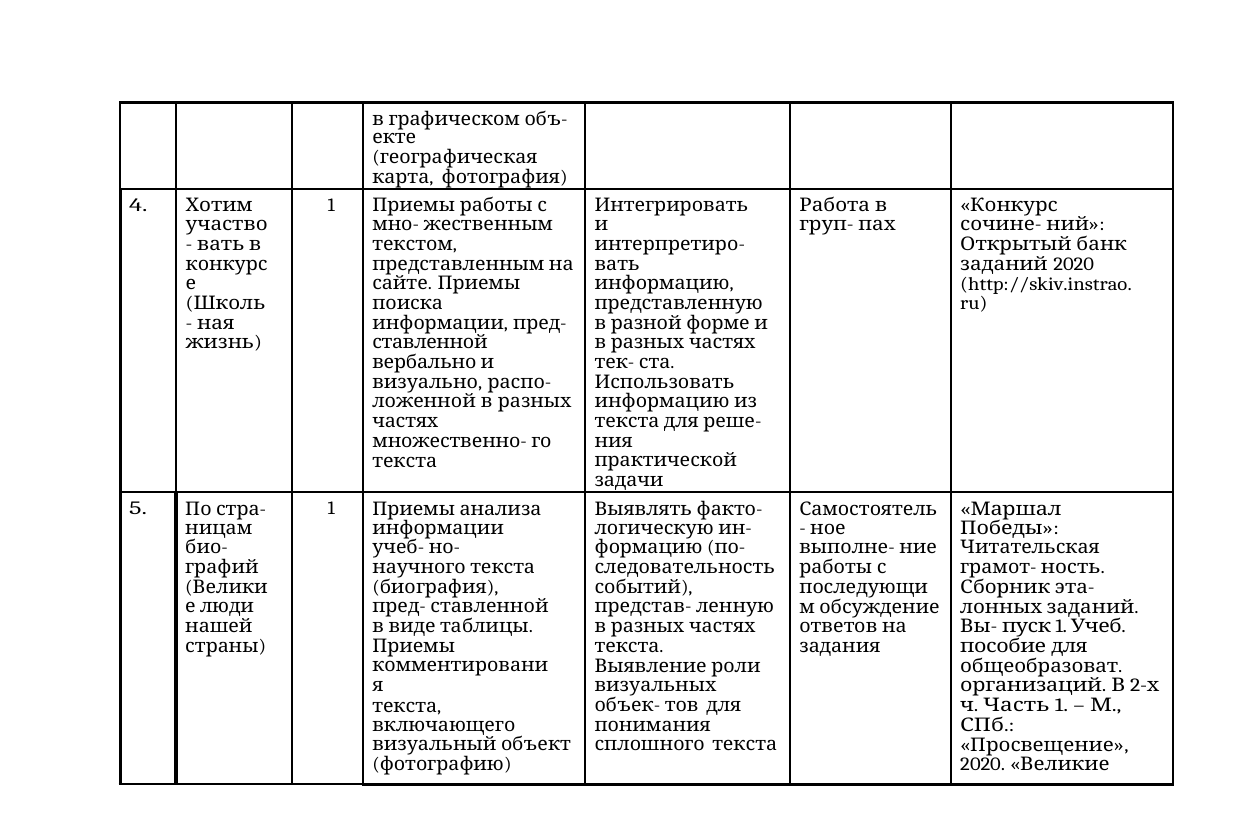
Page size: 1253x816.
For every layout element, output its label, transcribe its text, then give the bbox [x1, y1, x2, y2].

table_cell Хотим участво- вать в конкурсе (Школь- ная жизнь) [177, 190, 291, 491]
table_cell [364, 493, 584, 783]
table_cell «Конкурс сочине- ний»: Открытый банк заданий 2020 (http://skiv.instrao. ru) [952, 190, 1172, 491]
table_header [293, 104, 362, 188]
table_cell Приемы работы с мно- жественным текстом, представленным на сайте. Приемы поиска информации, пред- ставленной вербально и визуально, распо- ложенной в разных частях множественно- го текста [364, 190, 584, 491]
table_header [952, 104, 1172, 188]
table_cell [178, 493, 291, 783]
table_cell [952, 493, 1172, 783]
table_cell 4. [122, 190, 175, 491]
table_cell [791, 493, 950, 783]
table_header [791, 104, 950, 188]
table_cell Интегрировать и интерпретиро- вать информацию, представленную в разной форме и в разных частях тек- ста. Использовать информацию из текста для реше- ния практической задачи [586, 190, 789, 491]
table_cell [586, 493, 789, 783]
table_cell 1 [293, 493, 362, 783]
table_header [586, 104, 789, 188]
table_cell 5. [122, 493, 174, 783]
table_cell Работа в груп- пах [791, 190, 950, 491]
table_cell 1 [293, 190, 362, 491]
table_header в графическом объ- екте (географическая карта, фотография) [364, 104, 584, 188]
table_header [177, 104, 291, 188]
table_header [121, 104, 175, 188]
